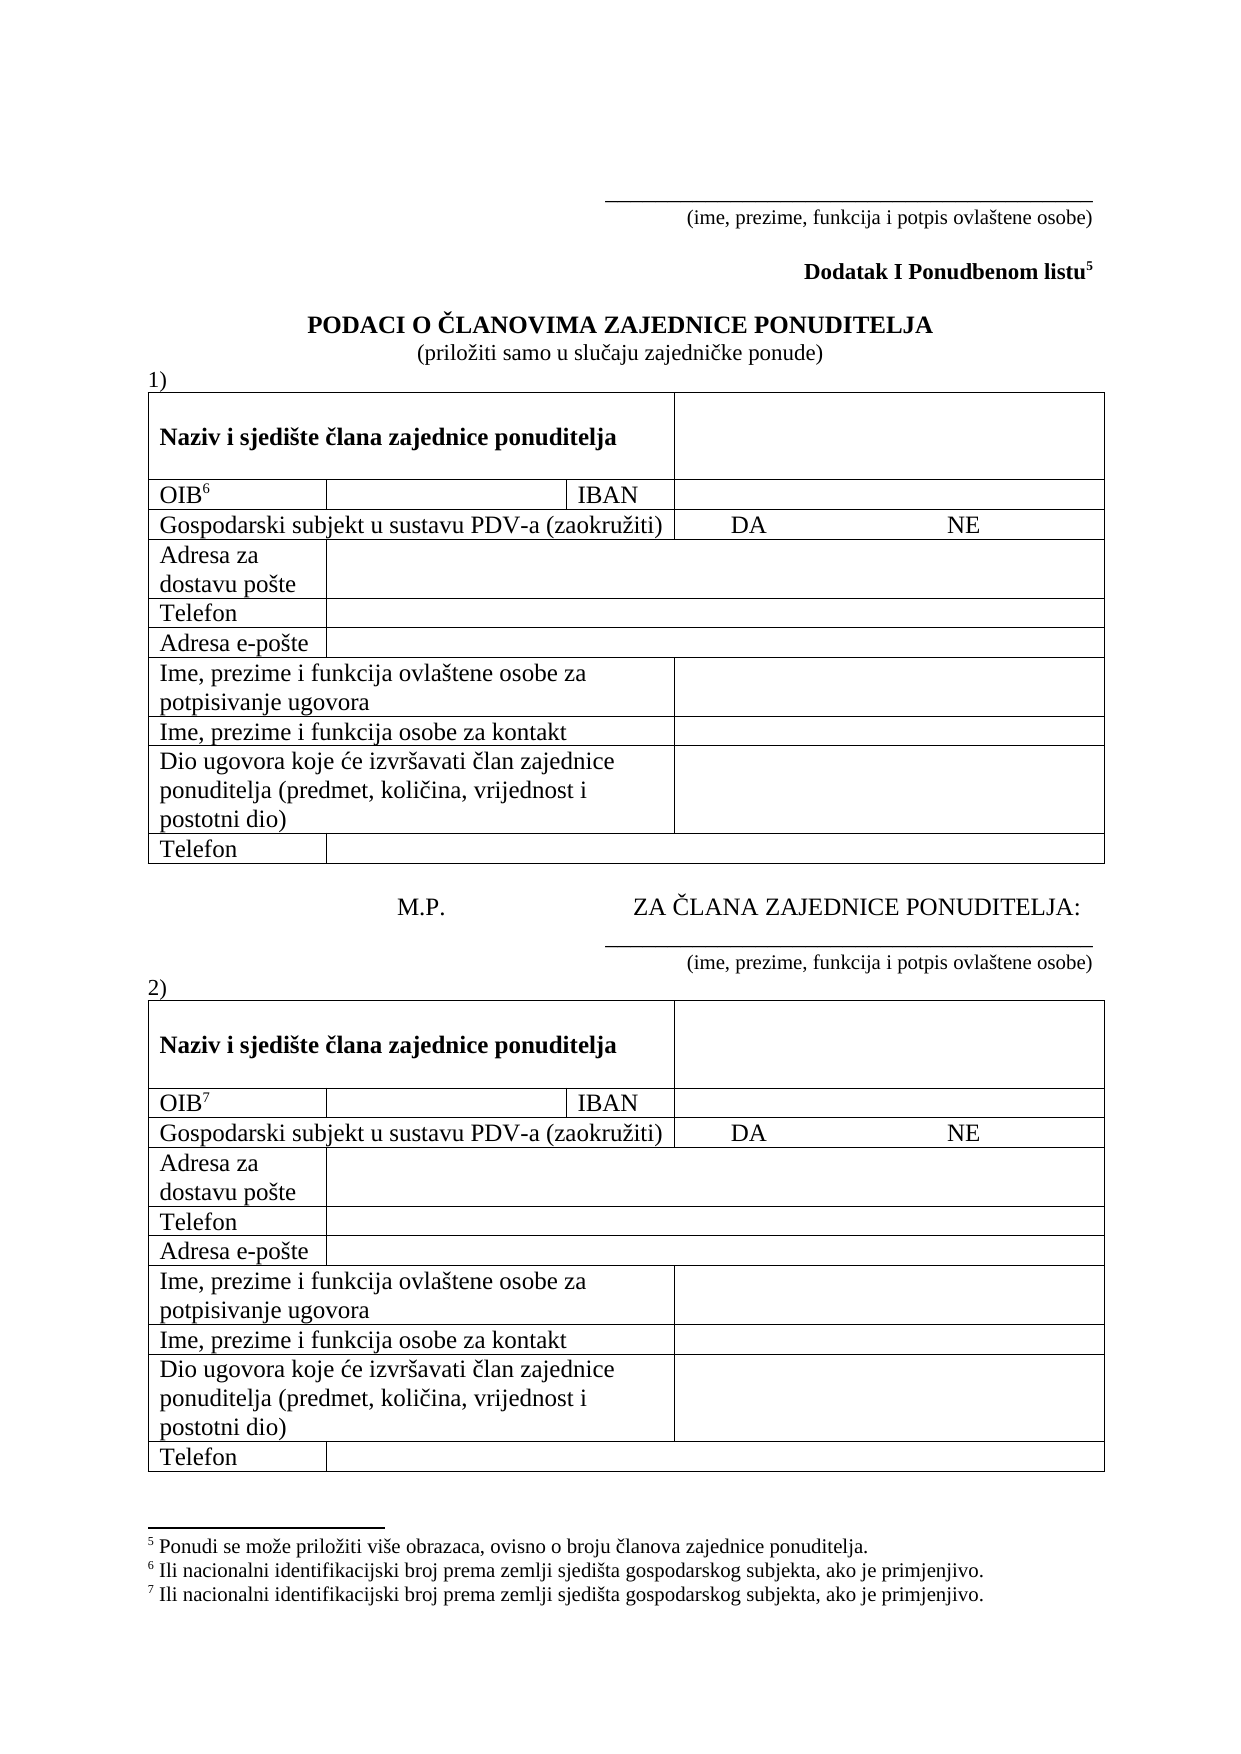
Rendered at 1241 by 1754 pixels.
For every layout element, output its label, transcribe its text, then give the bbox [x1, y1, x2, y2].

table_cell Adresa za dostavu pošte [149, 1148, 326, 1206]
table_cell [327, 628, 1104, 657]
table_cell [327, 480, 566, 509]
table_cell Ime, prezime i funkcija ovlaštene osobe za potpisivanje ugovora [149, 1266, 674, 1324]
table_cell Adresa e-pošte [149, 628, 326, 657]
table_cell DA [675, 510, 823, 539]
text (priložiti samo u slučaju zajedničke ponude) [148, 339, 1093, 366]
table_cell Ime, prezime i funkcija osobe za kontakt [149, 1325, 674, 1353]
table_cell Adresa za dostavu pošte [149, 540, 326, 597]
table_cell Ime, prezime i funkcija ovlaštene osobe za potpisivanje ugovora [149, 658, 674, 716]
table_cell [675, 1355, 1104, 1441]
table_cell [327, 1236, 1104, 1265]
table_cell Telefon [149, 1207, 326, 1235]
table_header [675, 1001, 1104, 1087]
table_cell IBAN [567, 480, 674, 509]
table_cell Telefon [149, 599, 326, 627]
table_cell NE [823, 1118, 1104, 1147]
table_cell Dio ugovora koje će izvršavati član zajednice ponuditelja (predmet, količina, vrijednost i postotni dio) [149, 746, 674, 833]
table_cell [327, 1442, 1104, 1471]
table_cell [327, 599, 1104, 627]
table_cell [675, 1266, 1104, 1324]
table_cell Adresa e-pošte [149, 1236, 326, 1265]
text _______________________________________ [148, 921, 1093, 950]
table_cell [675, 746, 1104, 833]
text PODACI O ČLANOVIMA ZAJEDNICE PONUDITELJA [148, 311, 1093, 339]
table_cell OIB [149, 1089, 326, 1117]
table_header Naziv i sjedište člana zajednice ponuditelja [149, 393, 674, 479]
text _______________________________________ [148, 176, 1093, 205]
text Dodatak I Ponudbenom listu [148, 258, 1093, 284]
table_cell [327, 834, 1104, 862]
table_cell Gospodarski subjekt u sustavu PDV-a (zaokružiti) [149, 1118, 674, 1147]
table_cell [327, 1207, 1104, 1235]
table_cell DA [675, 1118, 823, 1147]
table_cell Telefon [149, 1442, 326, 1471]
text 1) [148, 366, 1093, 392]
table_cell [327, 540, 1104, 597]
table_cell [675, 717, 1104, 745]
table_cell Ime, prezime i funkcija osobe za kontakt [149, 717, 674, 745]
table_cell [327, 1089, 566, 1117]
table_cell [675, 480, 1104, 509]
table_cell Dio ugovora koje će izvršavati član zajednice ponuditelja (predmet, količina, vrijednost i postotni dio) [149, 1355, 674, 1441]
table_cell IBAN [567, 1089, 674, 1117]
text M.P. ZA ČLANA ZAJEDNICE PONUDITELJA: [148, 892, 1093, 921]
table_cell [327, 1148, 1104, 1206]
table_header Naziv i sjedište člana zajednice ponuditelja [149, 1001, 674, 1087]
table_cell OIB [149, 480, 326, 509]
table_cell [675, 1325, 1104, 1353]
table_cell [675, 658, 1104, 716]
text 2) [148, 974, 1093, 1000]
table_cell NE [823, 510, 1104, 539]
table_cell [675, 1089, 1104, 1117]
text (ime, prezime, funkcija i potpis ovlaštene osobe) [148, 950, 1093, 974]
table_header [675, 393, 1104, 479]
table_cell Gospodarski subjekt u sustavu PDV-a (zaokružiti) [149, 510, 674, 539]
table_cell Telefon [149, 834, 326, 862]
text (ime, prezime, funkcija i potpis ovlaštene osobe) [148, 205, 1093, 229]
